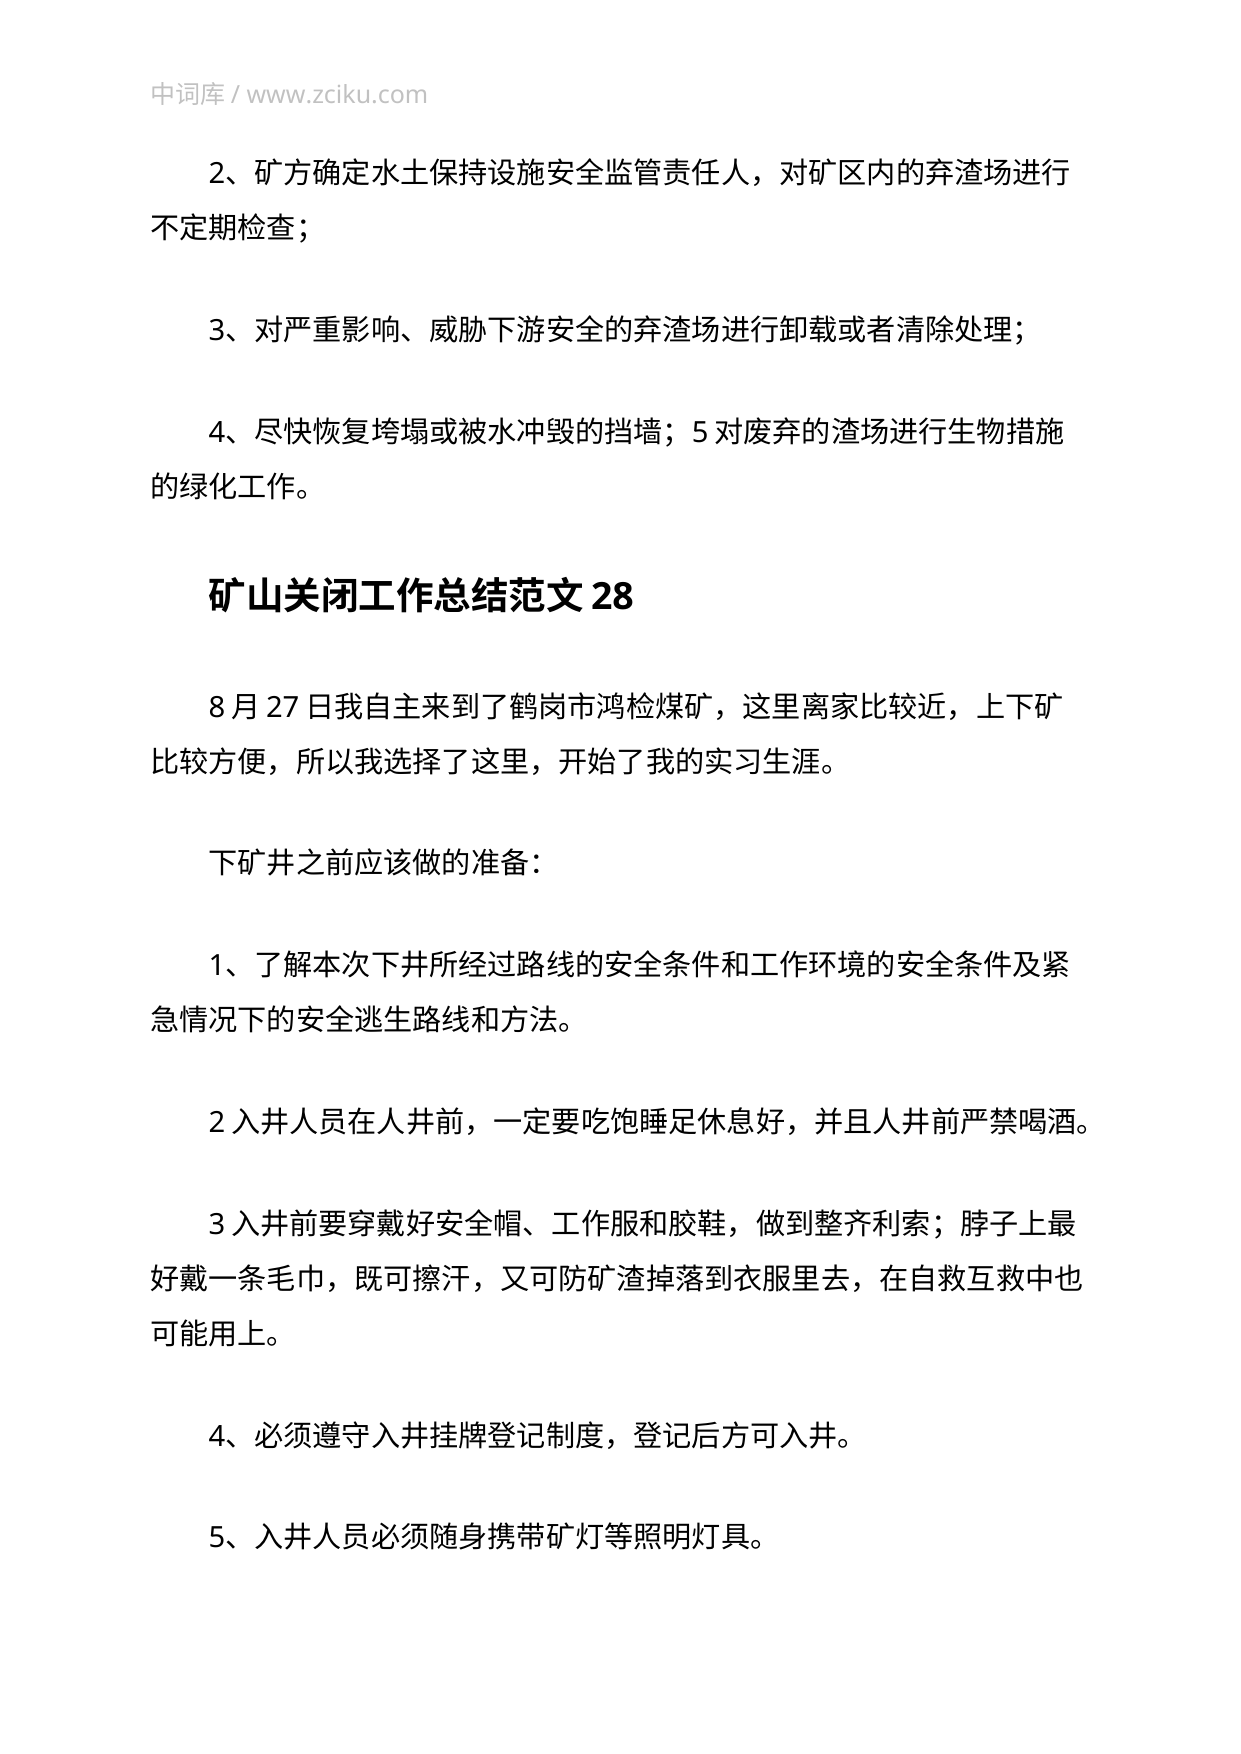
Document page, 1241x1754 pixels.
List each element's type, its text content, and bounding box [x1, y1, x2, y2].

text 5、入井人员必须随身携带矿灯等照明灯具。 [150, 1514, 1090, 1556]
text 2入井人员在人井前，一定要吃饱睡足休息好，并且人井前严禁喝酒。 [150, 1098, 1090, 1141]
text 2、矿方确定水土保持设施安全监管责任人，对矿区内的弃渣场进行不定期检查； [150, 150, 1090, 247]
text 矿山关闭工作总结范文28 [150, 566, 1090, 620]
text 4、尽快恢复垮塌或被水冲毁的挡墙；5对废弃的渣场进行生物措施的绿化工作。 [150, 409, 1090, 506]
text 3、对严重影响、威胁下游安全的弃渣场进行卸载或者清除处理； [150, 307, 1090, 349]
text 1、了解本次下井所经过路线的安全条件和工作环境的安全条件及紧急情况下的安全逃生路线和方法。 [150, 942, 1090, 1039]
text 4、必须遵守入井挂牌登记制度，登记后方可入井。 [150, 1412, 1090, 1454]
text 3入井前要穿戴好安全帽、工作服和胶鞋，做到整齐利索；脖子上最好戴一条毛巾，既可擦汗，又可防矿渣掉落到衣服里去，在自救互救中也可能用上。 [150, 1200, 1090, 1353]
text 下矿井之前应该做的准备： [150, 840, 1090, 882]
text 8月27日我自主来到了鹤岗市鸿检煤矿，这里离家比较近，上下矿比较方便，所以我选择了这里，开始了我的实习生涯。 [150, 683, 1090, 780]
